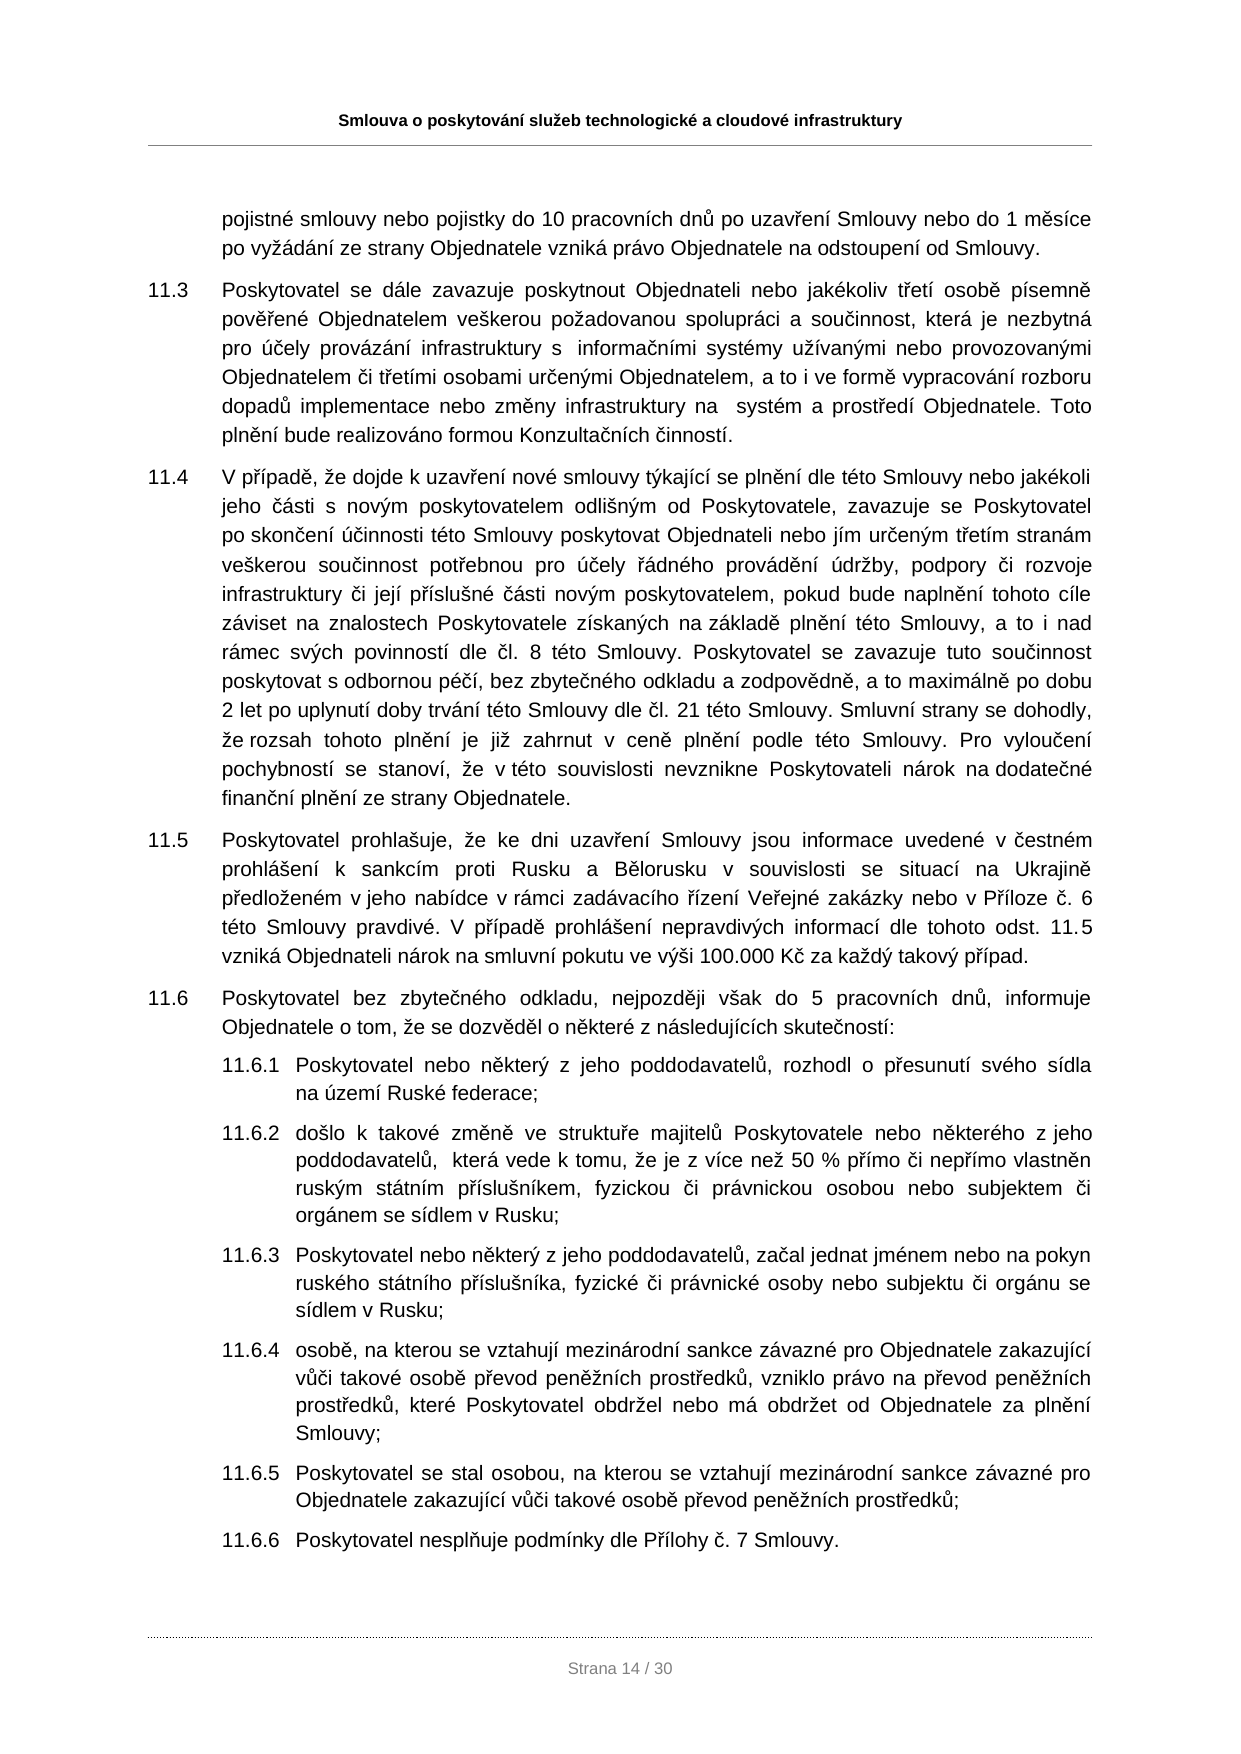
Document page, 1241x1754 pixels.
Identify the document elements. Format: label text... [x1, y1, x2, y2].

list Poskytovatel nesplňuje podmínky dle Přílohy č. 7 Smlouvy. [222, 1528, 1092, 1552]
list Poskytovatel nebo některý z jeho poddodavatelů, začal jednat jménem nebo na pokyn ruského státního příslušníka, fyzické či právnické osoby nebo subjektu či orgánu se sídlem v Rusku; [222, 1243, 1092, 1322]
list osobě, na kterou se vztahují mezinárodní sankce závazné pro Objednatele zakazující vůči takové osobě převod peněžních prostředků, vzniklo právo na převod peněžních prostředků, které Poskytovatel obdržel nebo má obdržet od Objednatele za plnění Smlouvy; [222, 1338, 1092, 1444]
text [148, 203, 1092, 261]
list Poskytovatel nebo některý z jeho poddodavatelů, rozhodl o přesunutí svého sídla na území Ruské federace; [222, 1053, 1092, 1104]
list Poskytovatel se stal osobou, na kterou se vztahují mezinárodní sankce závazné pro Objednatele zakazující vůči takové osobě převod peněžních prostředků; [222, 1460, 1092, 1512]
list došlo k takové změně ve struktuře majitelů Poskytovatele nebo některého z jeho poddodavatelů, která vede k tomu, že je z více než 50 % přímo či nepřímo vlastněn ruským státním příslušníkem, fyzickou či právnickou osobou nebo subjektem či orgánem se sídlem v Rusku; [222, 1120, 1092, 1227]
text V případě, že dojde k uzavření nové smlouvy týkající se plnění dle této Smlouvy nebo jakékoli jeho části s novým poskytovatelem odlišným od Poskytovatele, zavazuje se Poskytovatel po skončení účinnosti této Smlouvy poskytovat Objednateli nebo jím určeným třetím stranám veškerou součinnost potřebnou pro účely řádného provádění údržby, podpory či rozvoje infrastruktury či její příslušné části novým poskytovatelem, pokud bude naplnění tohoto cíle záviset na znalostech Poskytovatele získaných na základě plnění této Smlouvy, a to i nad rámec svých povinností dle čl. 8 této Smlouvy. Poskytovatel se zavazuje tuto součinnost poskytovat s odbornou péčí, bez zbytečného odkladu a zodpovědně, a to maximálně po dobu 2 let po uplynutí doby trvání této Smlouvy dle čl. 21 této Smlouvy. Smluvní strany se dohodly, že rozsah tohoto plnění je již zahrnut v ceně plnění podle této Smlouvy. Pro vyloučení pochybností se stanoví, že v této souvislosti nevznikne Poskytovateli nárok na dodatečné finanční plnění ze strany Objednatele. [148, 461, 1092, 811]
text Poskytovatel se dále zavazuje poskytnout Objednateli nebo jakékoliv třetí osobě písemně pověřené Objednatelem veškerou požadovanou spolupráci a součinnost, která je nezbytná pro účely provázání infrastruktury s informačními systémy užívanými nebo provozovanými Objednatelem či třetími osobami určenými Objednatelem, a to i ve formě vypracování rozboru dopadů implementace nebo změny infrastruktury na systém a prostředí Objednatele. Toto plnění bude realizováno formou Konzultačních činností. [148, 274, 1092, 449]
text Poskytovatel prohlašuje, že ke dni uzavření Smlouvy jsou informace uvedené v čestném prohlášení k sankcím proti Rusku a Bělorusku v souvislosti se situací na Ukrajině předloženém v jeho nabídce v rámci zadávacího řízení Veřejné zakázky nebo v Příloze č. 6 této Smlouvy pravdivé. V případě prohlášení nepravdivých informací dle tohoto odst. 11.5 vzniká Objednateli nárok na smluvní pokutu ve výši 100.000 Kč za každý takový případ. [148, 824, 1092, 969]
text Poskytovatel bez zbytečného odkladu, nejpozději však do 5 pracovních dnů, informuje Objednatele o tom, že se dozvěděl o některé z následujících skutečností: [148, 982, 1092, 1040]
